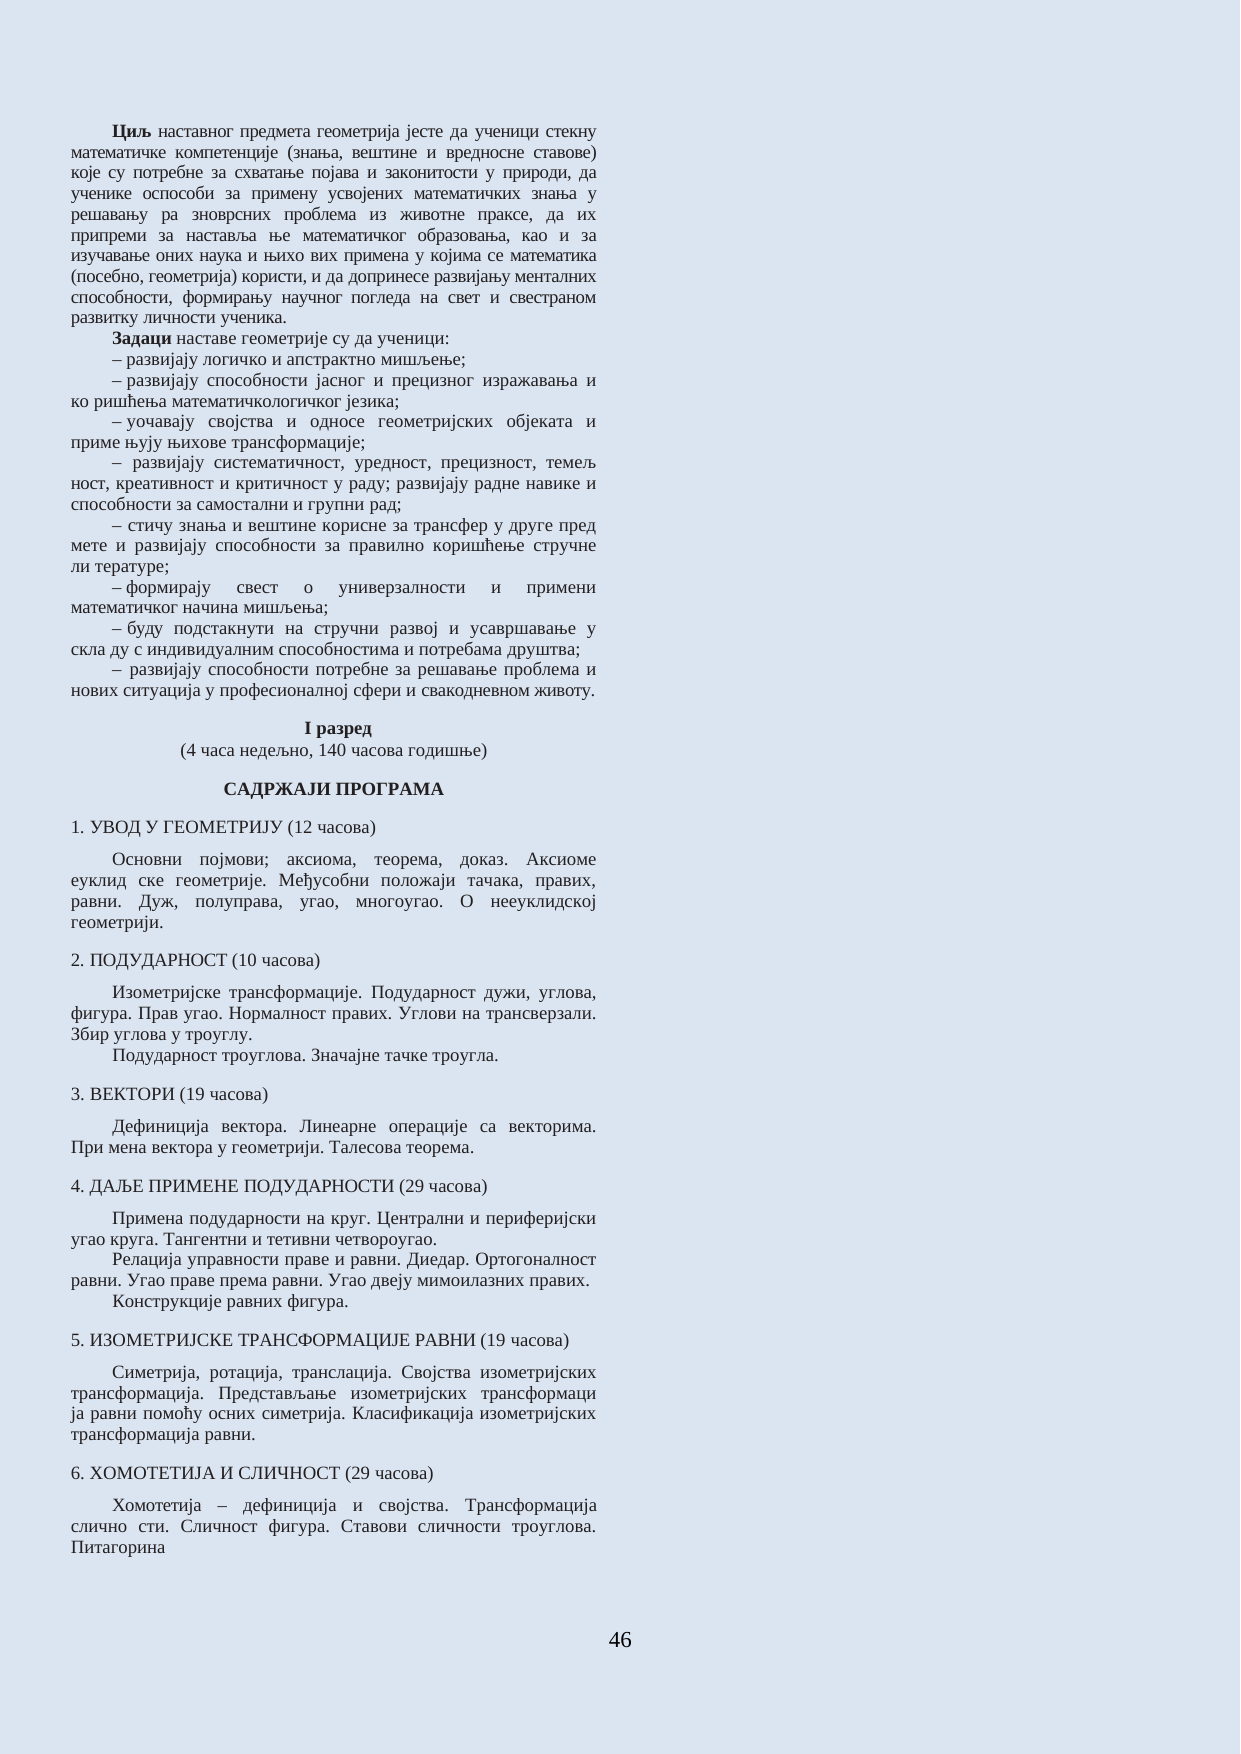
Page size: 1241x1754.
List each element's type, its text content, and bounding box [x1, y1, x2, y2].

list ХОМОТЕТИЈА И СЛИЧНОСТ (29 часова) [71, 1462, 609, 1483]
list уочавају својства и односе геометријских објеката и приме­ њују њихове трансформације; [71, 411, 597, 452]
text Релација управности праве и равни. Диедар. Ортогоналност равни. Угао праве према равни. Угао двеју мимоилазних правих. [71, 1249, 597, 1290]
text Конструкције равних фигура. [112, 1290, 609, 1311]
subtitle разред [304, 718, 609, 739]
text Дефиниција вектора. Линеарне операције са векторима. При­ мена вектора у геометрији. Талесова теорема. [71, 1116, 597, 1157]
list буду подстакнути на стручни развој и усавршавање у скла­ ду с индивидуалним способностима и потребама друштва; [71, 618, 597, 659]
list УВОД У ГЕОМЕТРИЈУ (12 часова) [71, 816, 609, 838]
text Хомотетија – дефиниција и својства. Трансформација слично­ сти. Сличност фигура. Ставови сличности троуглова. Питагорина [71, 1495, 597, 1557]
list ВЕКТОРИ (19 часова) [71, 1083, 609, 1104]
list развијају систематичност, уредност, прецизност, темељ­ ност, креативност и критичност у раду; развијају радне навике и способности за самостални и групни рад; [71, 452, 597, 514]
text Изометријске трансформације. Подударност дужи, углова, фигура. Прав угао. Нормалност правих. Углови на трансверзали. Збир углова у троуглу. [71, 982, 597, 1044]
list ПОДУДАРНОСТ (10 часова) [71, 949, 609, 971]
text (4 часа недељно, 140 часова годишње) [74, 739, 594, 760]
list развијају способности потребне за решавање проблема и нових ситуација у професионалној сфери и свакодневном животу. [71, 659, 597, 701]
list развијају логичко и апстрактно мишљење; [71, 349, 609, 369]
text Задаци наставе геометрије су да ученици: [112, 328, 609, 349]
list формирају свест о универзалности и примени математичког начина мишљења; [71, 577, 597, 618]
text Основни појмови; аксиома, теорема, доказ. Аксиоме еуклид­ ске геометрије. Међусобни положаји тачака, правих, равни. Дуж, полуправа, угао, многоугао. О нееуклидској геометрији. [71, 849, 597, 932]
subtitle САДРЖАЈИ ПРОГРАМА [74, 777, 594, 799]
list ИЗОМЕТРИЈСКЕ ТРАНСФОРМАЦИЈЕ РАВНИ (19 часова) [71, 1328, 609, 1350]
text Подударност троуглова. Значајне тачке троугла. [112, 1044, 609, 1066]
text Циљ наставног предмета геометрија јесте да ученици стекну математичке компетенције (знања, вештине и вредносне ставове) које су потребне за схватање појава и законитости у природи, да ученике оспособи за примену усвојених математичких знања у решавању ра­ зноврсних проблема из животне праксе, да их припреми за наставља­ ње математичког образовања, као и за изучавање оних наука и њихо­ вих примена у којима се математика (посебно, геометрија) користи, и да допринесе развијању менталних способности, формирању научног погледа на свет и свестраном развитку личности ученика. [71, 121, 597, 328]
text Примена подударности на круг. Централни и периферијски угао круга. Тангентни и тетивни четвороугао. [71, 1208, 597, 1249]
list стичу знања и вештине корисне за трансфер у друге пред­ мете и развијају способности за правилно коришћење стручне ли­ тературе; [71, 514, 597, 577]
list ДАЉЕ ПРИМЕНЕ ПОДУДАРНОСТИ (29 часова) [71, 1174, 609, 1196]
text Симетрија, ротација, транслација. Својства изометријских трансформација. Представљање изометријских трансформаци­ ја равни помоћу осних симетрија. Класификација изометријских трансформација равни. [71, 1362, 597, 1444]
list развијају способности јасног и прецизног изражавања и ко­ ришћења математичко­логичког језика; [71, 370, 597, 411]
